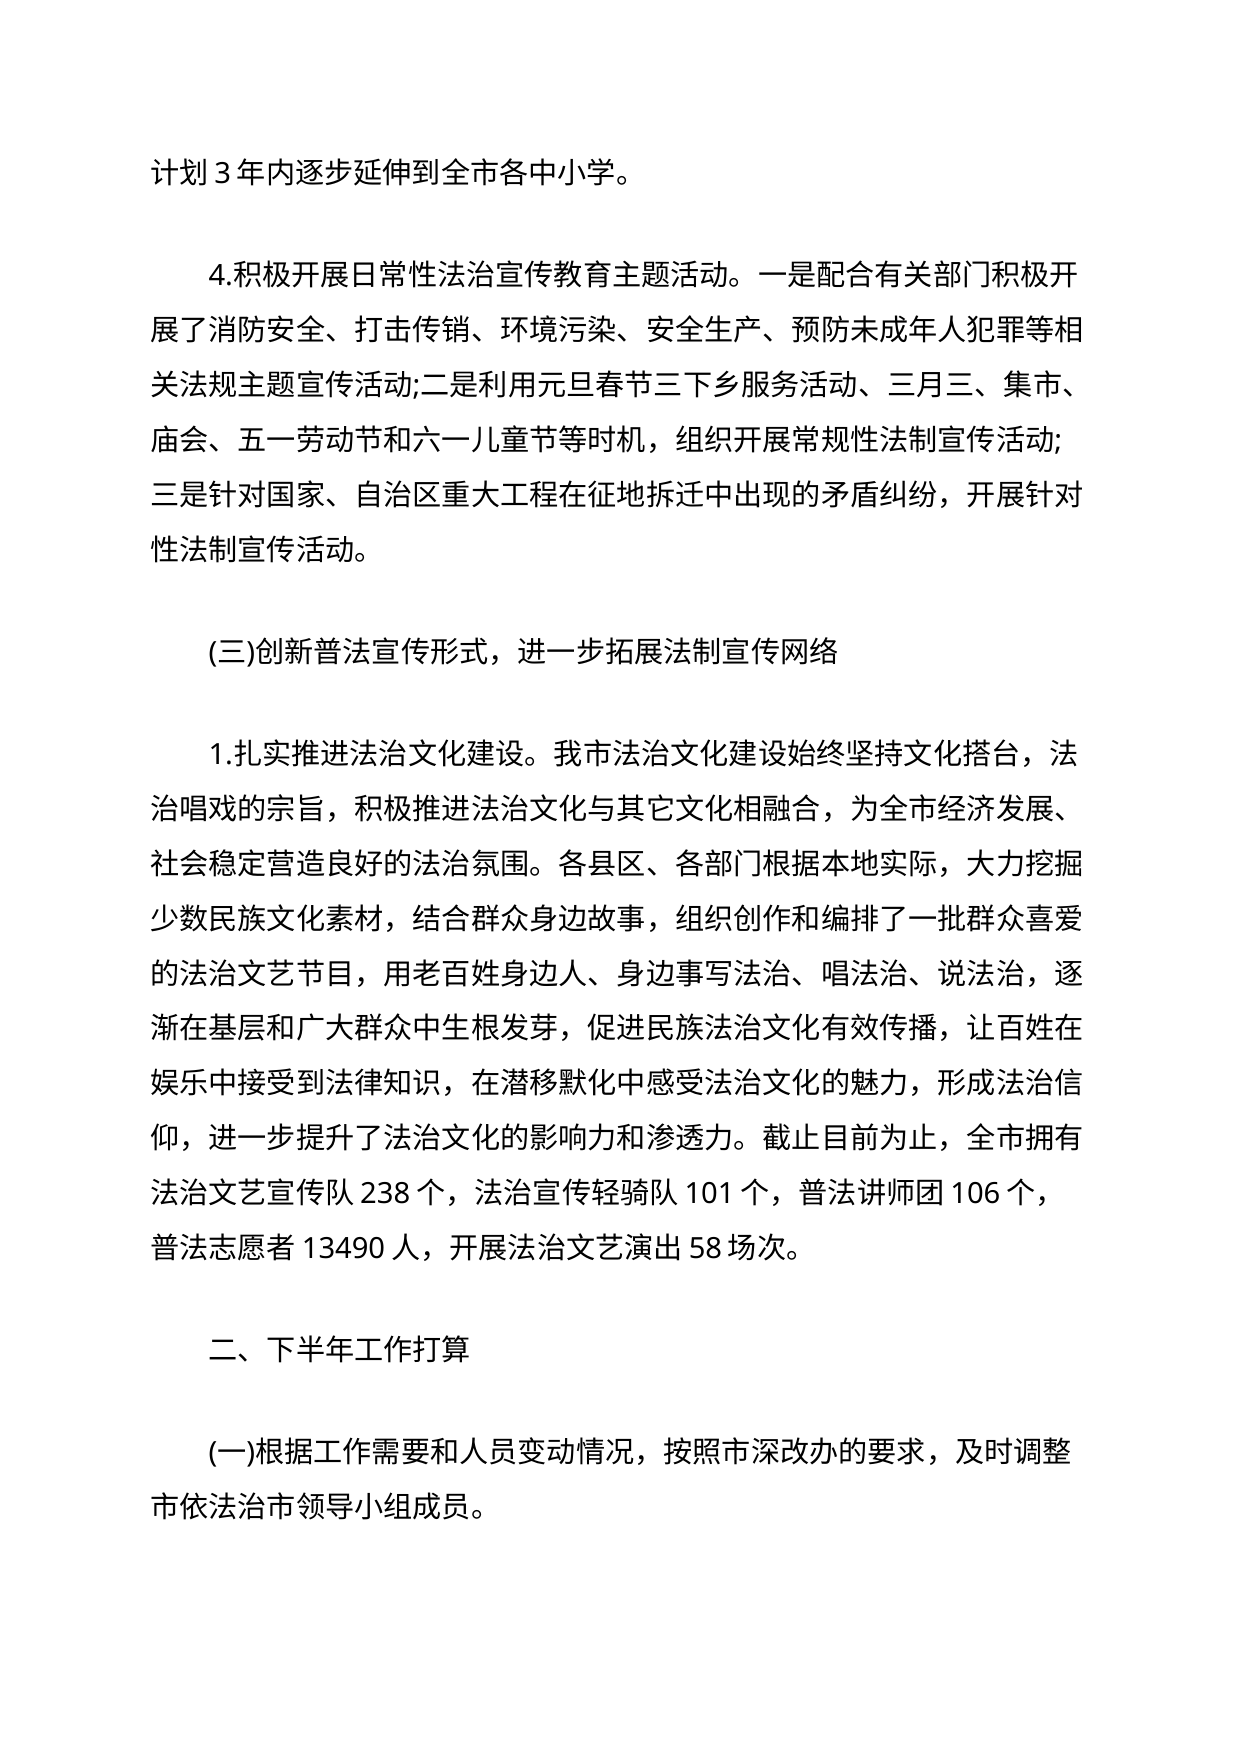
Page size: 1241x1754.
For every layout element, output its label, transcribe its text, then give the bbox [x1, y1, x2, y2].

text 二、下半年工作打算 [150, 1327, 1090, 1369]
text (一)根据工作需要和人员变动情况，按照市深改办的要求，及时调整市依法治市领导小组成员。 [150, 1428, 1090, 1526]
text 1.扎实推进法治文化建设。我市法治文化建设始终坚持文化搭台，法治唱戏的宗旨，积极推进法治文化与其它文化相融合，为全市经济发展、社会稳定营造良好的法治氛围。各县区、各部门根据本地实际，大力挖掘少数民族文化素材，结合群众身边故事，组织创作和编排了一批群众喜爱的法治文艺节目，用老百姓身边人、身边事写法治、唱法治、说法治，逐渐在基层和广大群众中生根发芽，促进民族法治文化有效传播，让百姓在娱乐中接受到法律知识，在潜移默化中感受法治文化的魅力，形成法治信仰，进一步提升了法治文化的影响力和渗透力。截止目前为止，全市拥有法治文艺宣传队238个，法治宣传轻骑队101个，普法讲师团106个，普法志愿者13490人，开展法治文艺演出58场次。 [150, 731, 1090, 1267]
text 4.积极开展日常性法治宣传教育主题活动。一是配合有关部门积极开展了消防安全、打击传销、环境污染、安全生产、预防未成年人犯罪等相关法规主题宣传活动;二是利用元旦春节三下乡服务活动、三月三、集市、庙会、五一劳动节和六一儿童节等时机，组织开展常规性法制宣传活动;三是针对国家、自治区重大工程在征地拆迁中出现的矛盾纠纷，开展针对性法制宣传活动。 [150, 252, 1090, 569]
text (三)创新普法宣传形式，进一步拓展法制宣传网络 [150, 628, 1090, 671]
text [150, 150, 1090, 192]
